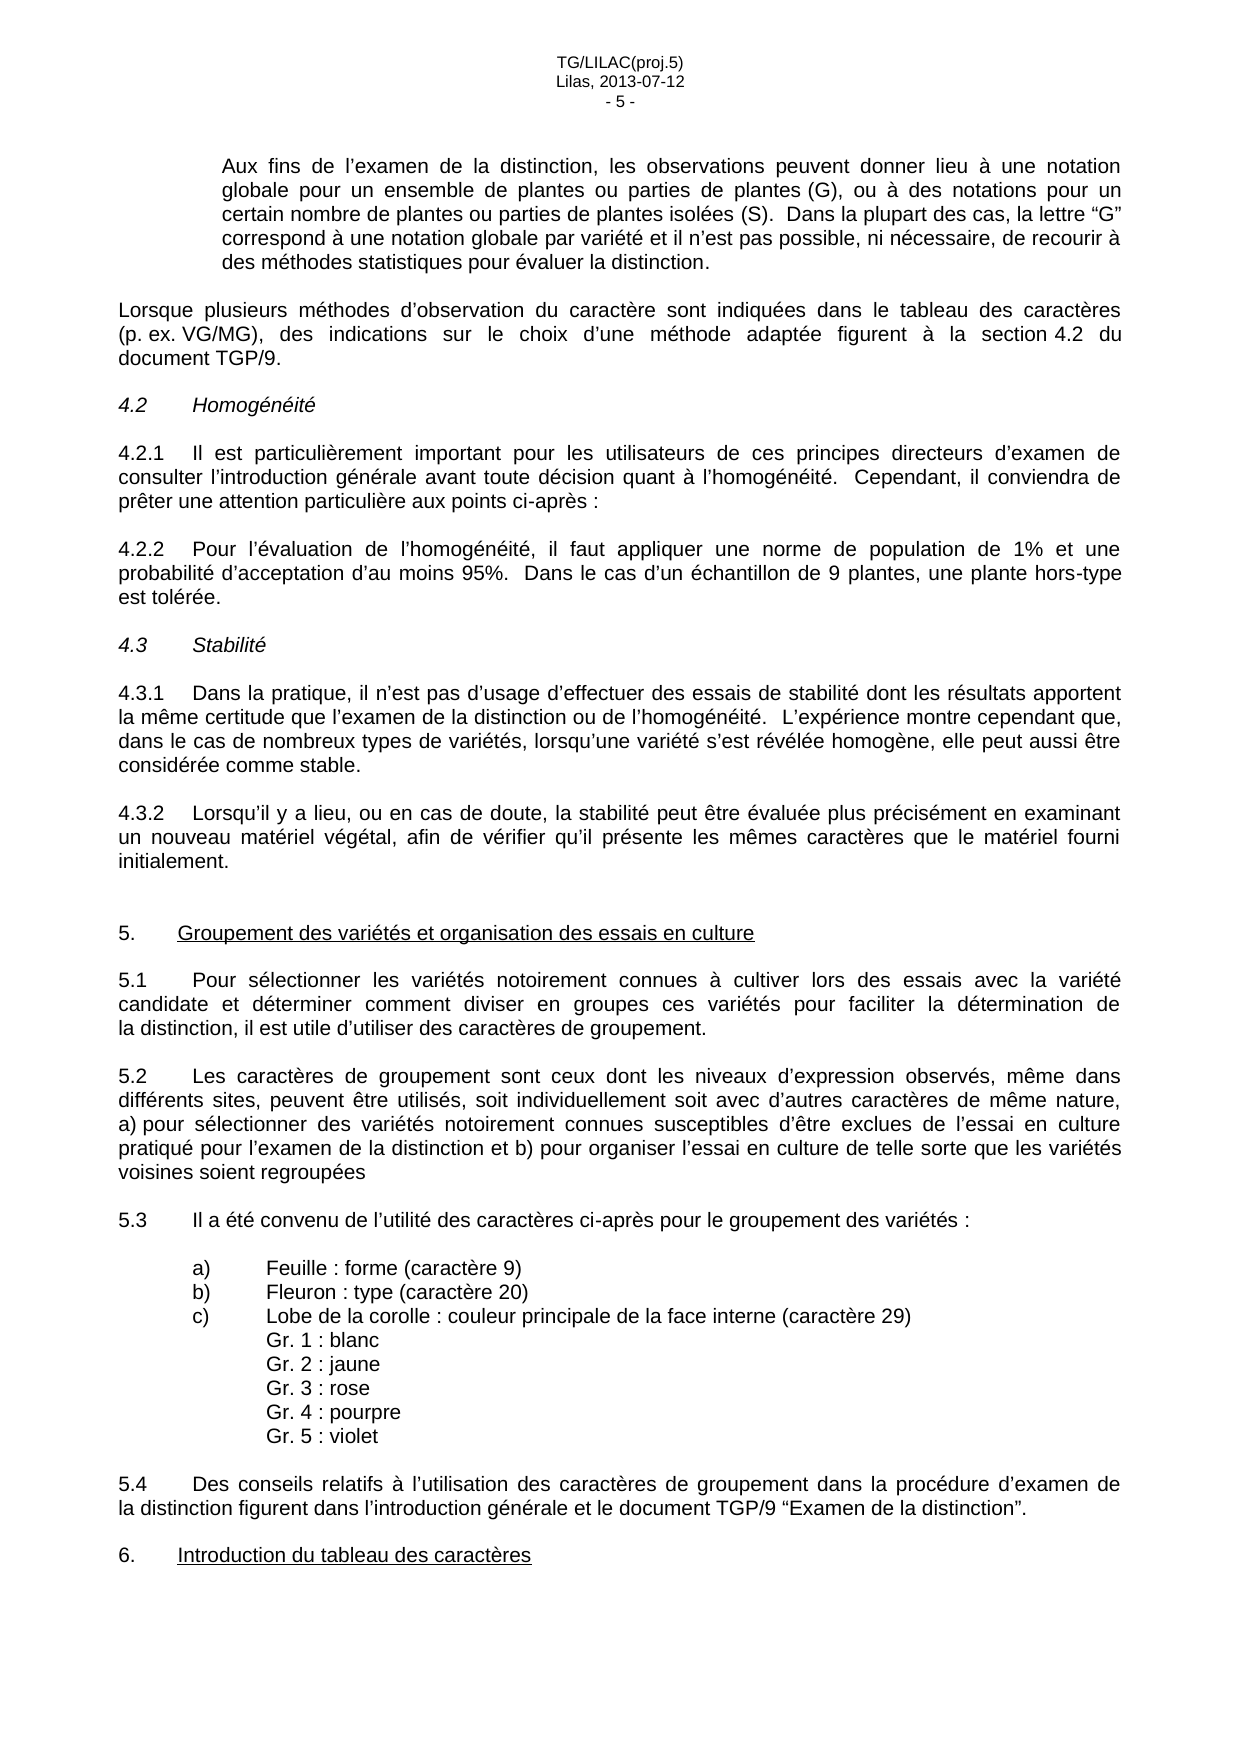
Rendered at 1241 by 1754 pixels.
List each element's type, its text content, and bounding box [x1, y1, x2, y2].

text b) Fleuron : type (caractère 20) [192, 1280, 1122, 1304]
text 4.3.2 Lorsqu’il y a lieu, ou en cas de doute, la stabilité peut être évaluée plus précisément en examinant un nouveau matériel végétal, afin de vérifier qu’il présente les mêmes caractères que le matériel fourni initialement. [118, 801, 1122, 872]
subtitle 4.3 Stabilité [118, 633, 1122, 657]
text Gr. 4 : pourpre [266, 1399, 1122, 1423]
text Lorsque plusieurs méthodes d’observation du caractère sont indiquées dans le tableau des caractères (p. ex. VG/MG), des indications sur le choix d’une méthode adaptée figurent à la section 4.2 du document TGP/9. [118, 297, 1122, 369]
subtitle Groupement des variétés et organisation des essais en culture [118, 920, 1122, 944]
text Gr. 3 : rose [266, 1376, 1122, 1399]
text Aux fins de l’examen de la distinction, les observations peuvent donner lieu à une notation globale pour un ensemble de plantes ou parties de plantes (G), ou à des notations pour un certain nombre de plantes ou parties de plantes isolées (S). Dans la plupart des cas, la lettre “G” correspond à une notation globale par variété et il n’est pas possible, ni nécessaire, de recourir à des méthodes statistiques pour évaluer la distinction. [222, 154, 1122, 273]
text 4.2.2 Pour l’évaluation de l’homogénéité, il faut appliquer une norme de population de 1% et une probabilité d’acceptation d’au moins 95%. Dans le cas d’un échantillon de 9 plantes, une plante hors-type est tolérée. [118, 537, 1122, 609]
text 4.2.1 Il est particulièrement important pour les utilisateurs de ces principes directeurs d’examen de consulter l’introduction générale avant toute décision quant à l’homogénéité. Cependant, il conviendra de prêter une attention particulière aux points ci-après : [118, 441, 1122, 513]
text Gr. 5 : violet [266, 1423, 1122, 1447]
text 5.3 Il a été convenu de l’utilité des caractères ci-après pour le groupement des variétés : [118, 1208, 1122, 1232]
text 5.1 Pour sélectionner les variétés notoirement connues à cultiver lors des essais avec la variété candidate et déterminer comment diviser en groupes ces variétés pour faciliter la détermination de la distinction, il est utile d’utiliser des caractères de groupement. [118, 968, 1122, 1040]
subtitle 4.2 Homogénéité [118, 393, 1122, 417]
text Gr. 2 : jaune [266, 1352, 1122, 1376]
text 4.3.1 Dans la pratique, il n’est pas d’usage d’effectuer des essais de stabilité dont les résultats apportent la même certitude que l’examen de la distinction ou de l’homogénéité. L’expérience montre cependant que, dans le cas de nombreux types de variétés, lorsqu’une variété s’est révélée homogène, elle peut aussi être considérée comme stable. [118, 681, 1122, 777]
text c) Lobe de la corolle : couleur principale de la face interne (caractère 29) [192, 1304, 1122, 1328]
text 5.4 Des conseils relatifs à l’utilisation des caractères de groupement dans la procédure d’examen de la distinction figurent dans l’introduction générale et le document TGP/9 “Examen de la distinction”. [118, 1471, 1122, 1519]
subtitle Introduction du tableau des caractères [118, 1543, 1122, 1567]
text 5.2 Les caractères de groupement sont ceux dont les niveaux d’expression observés, même dans différents sites, peuvent être utilisés, soit individuellement soit avec d’autres caractères de même nature, a) pour sélectionner des variétés notoirement connues susceptibles d’être exclues de l’essai en culture pratiqué pour l’examen de la distinction et b) pour organiser l’essai en culture de telle sorte que les variétés voisines soient regroupées [118, 1064, 1122, 1184]
text a) Feuille : forme (caractère 9) [192, 1256, 1122, 1280]
text Gr. 1 : blanc [266, 1328, 1122, 1352]
